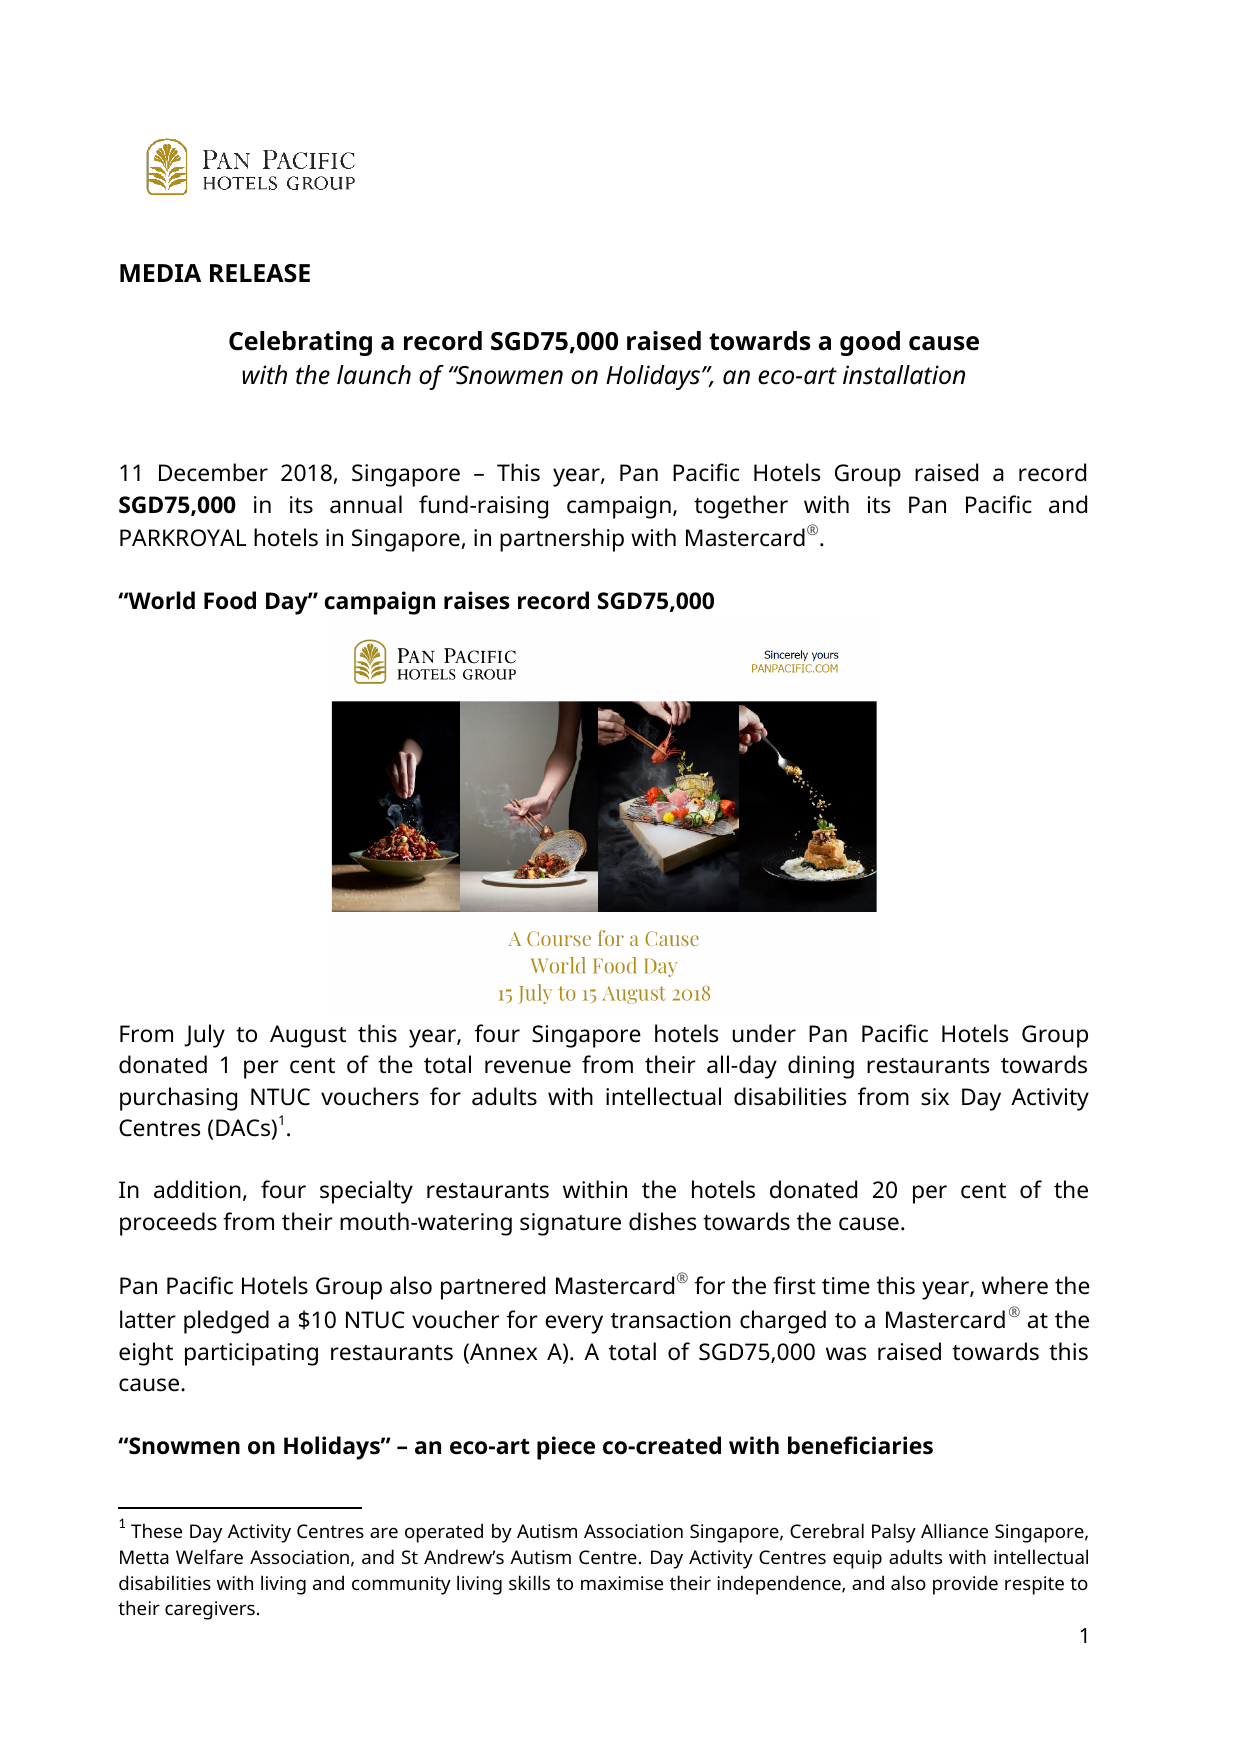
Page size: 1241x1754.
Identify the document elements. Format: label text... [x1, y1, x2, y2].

text 11 December 2018, Singapore – This year, Pan Pacific Hotels Group raised a record SGD75,000 in its annual fund-raising campaign, together with its Pan Pacific and PARKROYAL hotels in Singapore, in partnership with Mastercard®. [118, 457, 1090, 554]
text Celebrating a record SGD75,000 raised towards a good cause [118, 324, 1090, 358]
text “Snowmen on Holidays” – an eco-art piece co-created with beneficiaries [118, 1430, 1090, 1461]
text MEDIA RELEASE [118, 256, 1090, 290]
picture [118, 110, 383, 223]
text “World Food Day” campaign raises record SGD75,000 [118, 585, 1090, 616]
text From July to August this year, four Singapore hotels under Pan Pacific Hotels Group donated 1 per cent of the total revenue from their all-day dining restaurants towards purchasing NTUC vouchers for adults with intellectual disabilities from six Day Activity Centres (DACs). [118, 1018, 1090, 1143]
text Pan Pacific Hotels Group also partnered Mastercard® for the first time this year, where the latter pledged a $10 NTUC voucher for every transaction charged to a Mastercard® at the eight participating restaurants (Annex A). A total of SGD75,000 was raised towards this cause. [118, 1268, 1090, 1398]
text with the launch of “Snowmen on Holidays”, an eco-art installation [118, 358, 1090, 392]
text In addition, four specialty restaurants within the hotels donated 20 per cent of the proceeds from their mouth-watering signature dishes towards the cause. [118, 1174, 1090, 1237]
picture [331, 616, 877, 1018]
